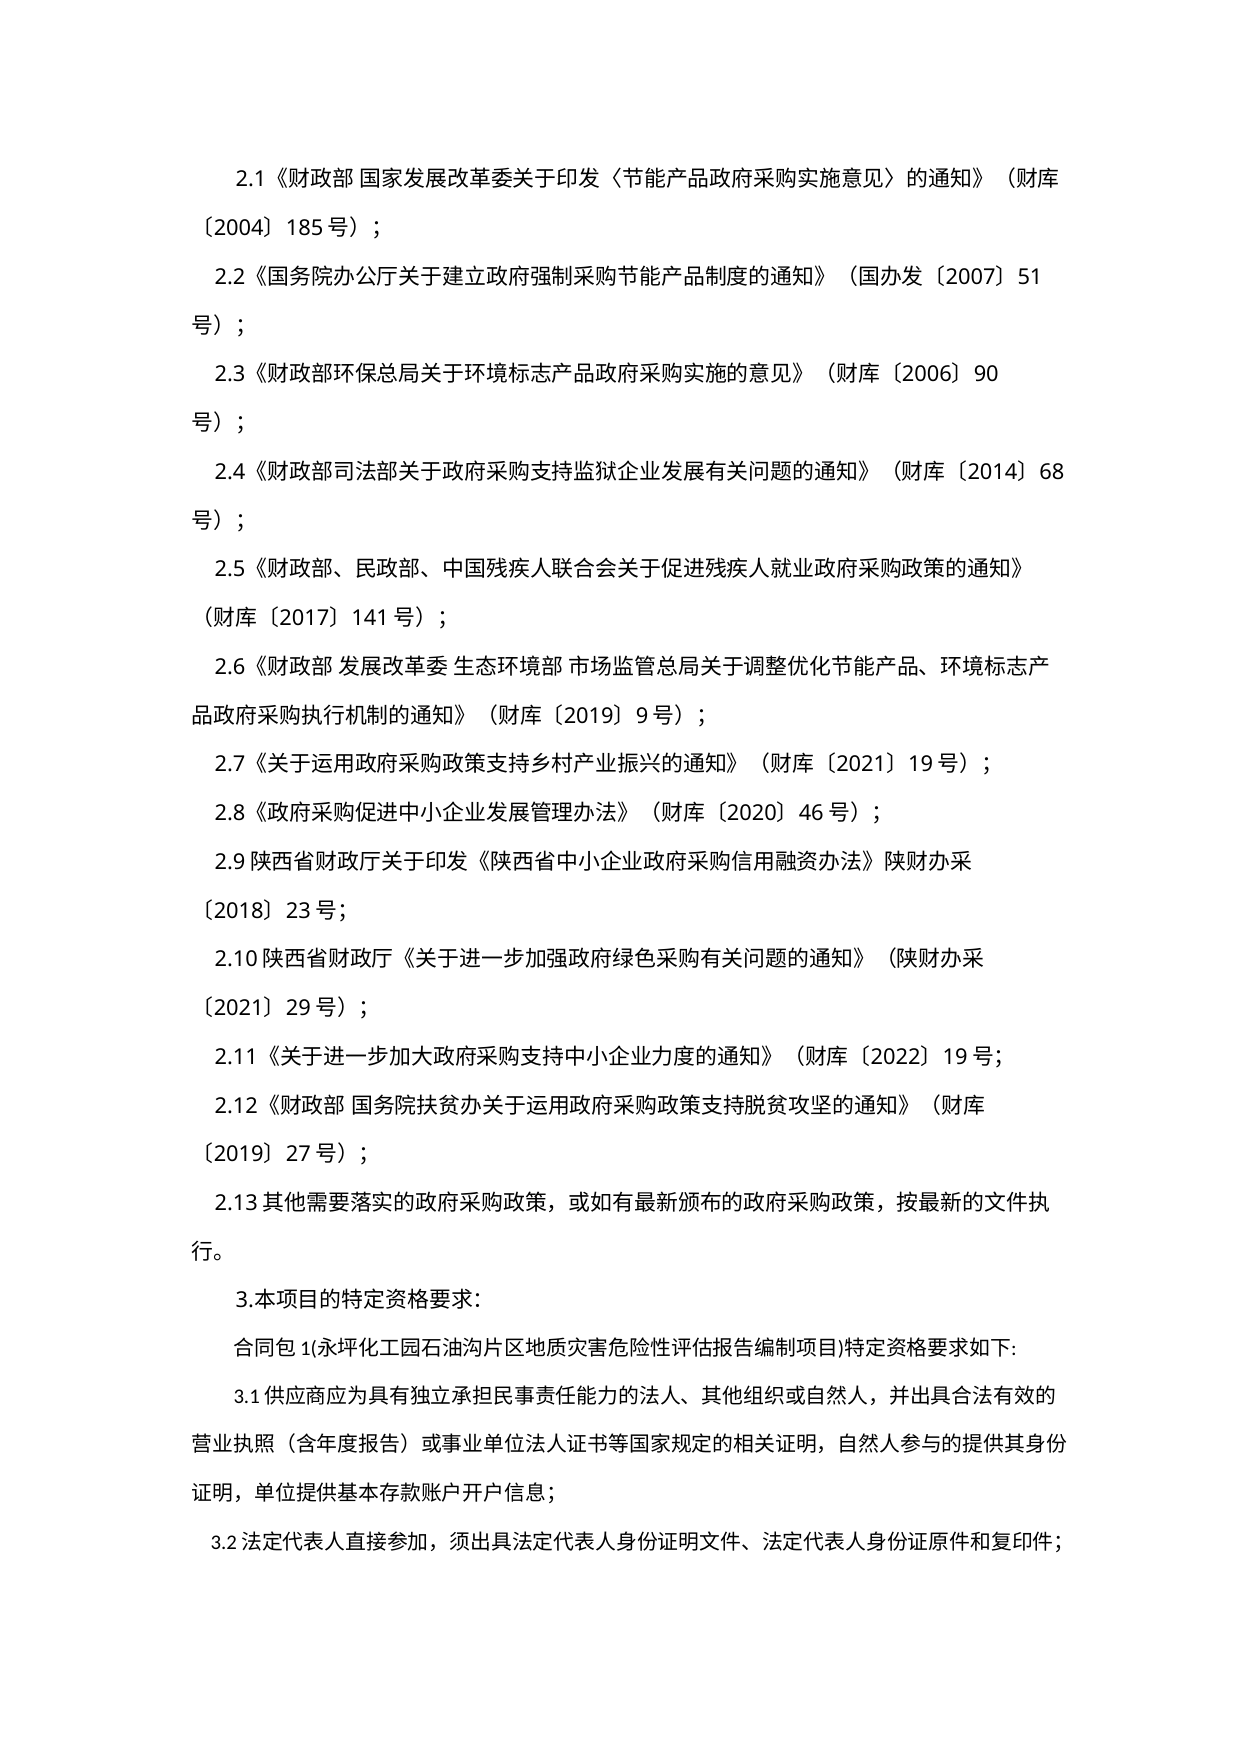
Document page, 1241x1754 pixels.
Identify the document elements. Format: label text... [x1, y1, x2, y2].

text 3.本项目的特定资格要求： [192, 1282, 1067, 1314]
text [192, 1378, 1067, 1557]
text 2.1《财政部 国家发展改革委关于印发〈节能产品政府采购实施意见〉的通知》（财库〔2004〕185号）； 2.2《国务院办公厅关于建立政府强制采购节能产品制度的通知》（国办发〔2007〕51号）； 2.3《财政部环保总局关于环境标志产品政府采购实施的意见》（财库〔2006〕90号）； 2.4《财政部司法部关于政府采购支持监狱企业发展有关问题的通知》（财库〔2014〕68号）； 2.5《财政部、民政部、中国残疾人联合会关于促进残疾人就业政府采购政策的通知》（财库〔2017〕141号）； 2.6《财政部 发展改革委 生态环境部 市场监管总局关于调整优化节能产品、环境标志产品政府采购执行机制的通知》（财库〔2019〕9号）； 2.7《关于运用政府采购政策支持乡村产业振兴的通知》（财库〔2021〕19号）； 2.8《政府采购促进中小企业发展管理办法》（财库〔2020〕46号）； 2.9陕西省财政厅关于印发《陕西省中小企业政府采购信用融资办法》陕财办采〔2018〕23号； 2.10陕西省财政厅《关于进一步加强政府绿色采购有关问题的通知》（陕财办采〔2021〕29号）； 2.11《关于进一步加大政府采购支持中小企业力度的通知》（财库〔2022〕19号； 2.12《财政部 国务院扶贫办关于运用政府采购政策支持脱贫攻坚的通知》（财库〔2019〕27号）； 2.13其他需要落实的政府采购政策，或如有最新颁布的政府采购政策，按最新的文件执行。 [192, 162, 1067, 1267]
text 合同包1(永坪化工园石油沟片区地质灾害危险性评估报告编制项目)特定资格要求如下: [192, 1330, 1067, 1363]
